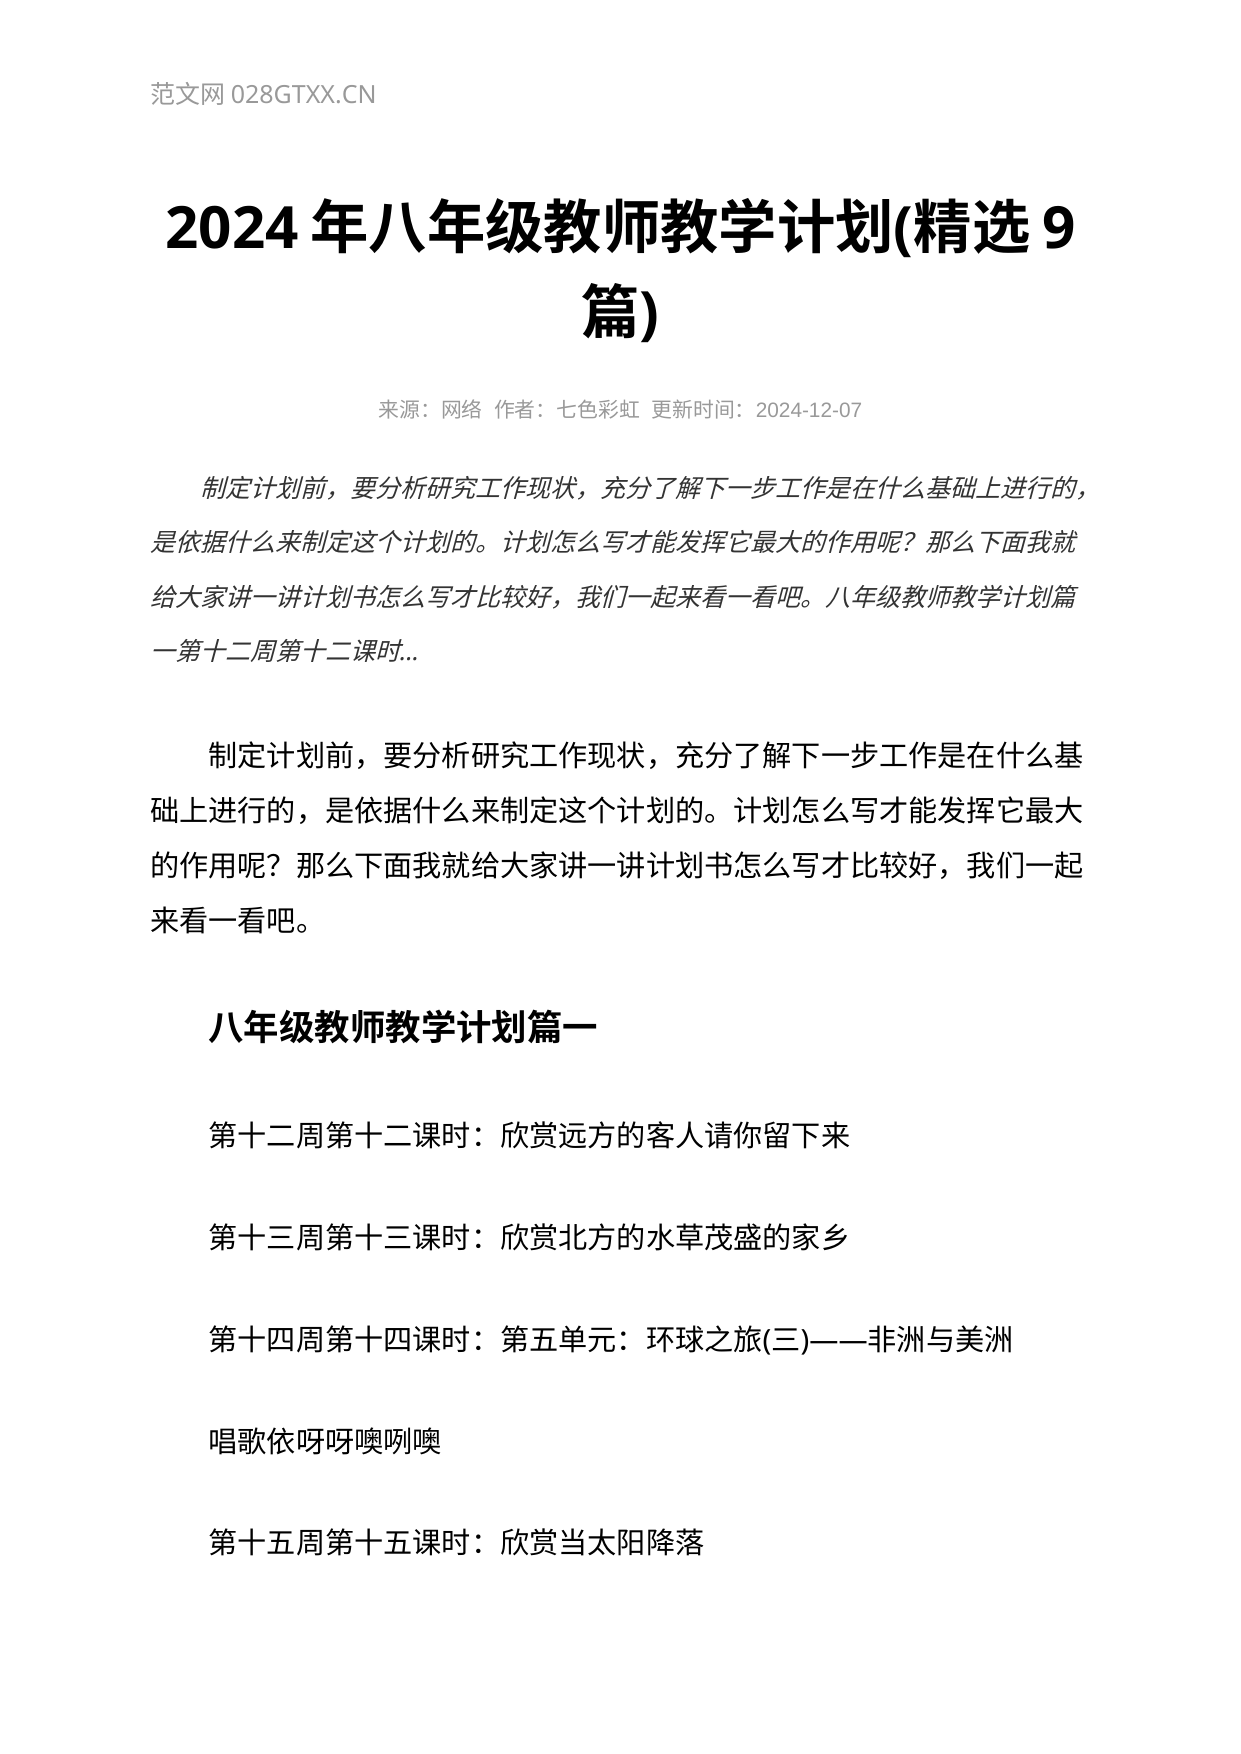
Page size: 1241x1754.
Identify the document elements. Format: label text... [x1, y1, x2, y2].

subtitle 2024年八年级教师教学计划(精选9篇) [150, 181, 1090, 351]
text 第十五周第十五课时：欣赏当太阳降落 [150, 1520, 1090, 1562]
text 第十四周第十四课时：第五单元：环球之旅(三)——非洲与美洲 [150, 1316, 1090, 1359]
text 制定计划前，要分析研究工作现状，充分了解下一步工作是在什么基础上进行的，是依据什么来制定这个计划的。计划怎么写才能发挥它最大的作用呢？那么下面我就给大家讲一讲计划书怎么写才比较好，我们一起来看一看吧。八年级教师教学计划篇一第十二周第十二课时... [150, 468, 1090, 668]
text 第十二周第十二课时：欣赏远方的客人请你留下来 [150, 1113, 1090, 1155]
text 唱歌依呀呀噢咧噢 [150, 1418, 1090, 1461]
text 第十三周第十三课时：欣赏北方的水草茂盛的家乡 [150, 1214, 1090, 1257]
text 制定计划前，要分析研究工作现状，充分了解下一步工作是在什么基础上进行的，是依据什么来制定这个计划的。计划怎么写才能发挥它最大的作用呢？那么下面我就给大家讲一讲计划书怎么写才比较好，我们一起来看一看吧。 [150, 733, 1090, 940]
text 来源：网络 作者：七色彩虹 更新时间：2024-12-07 [150, 398, 1090, 422]
text 八年级教师教学计划篇一 [150, 999, 1090, 1051]
